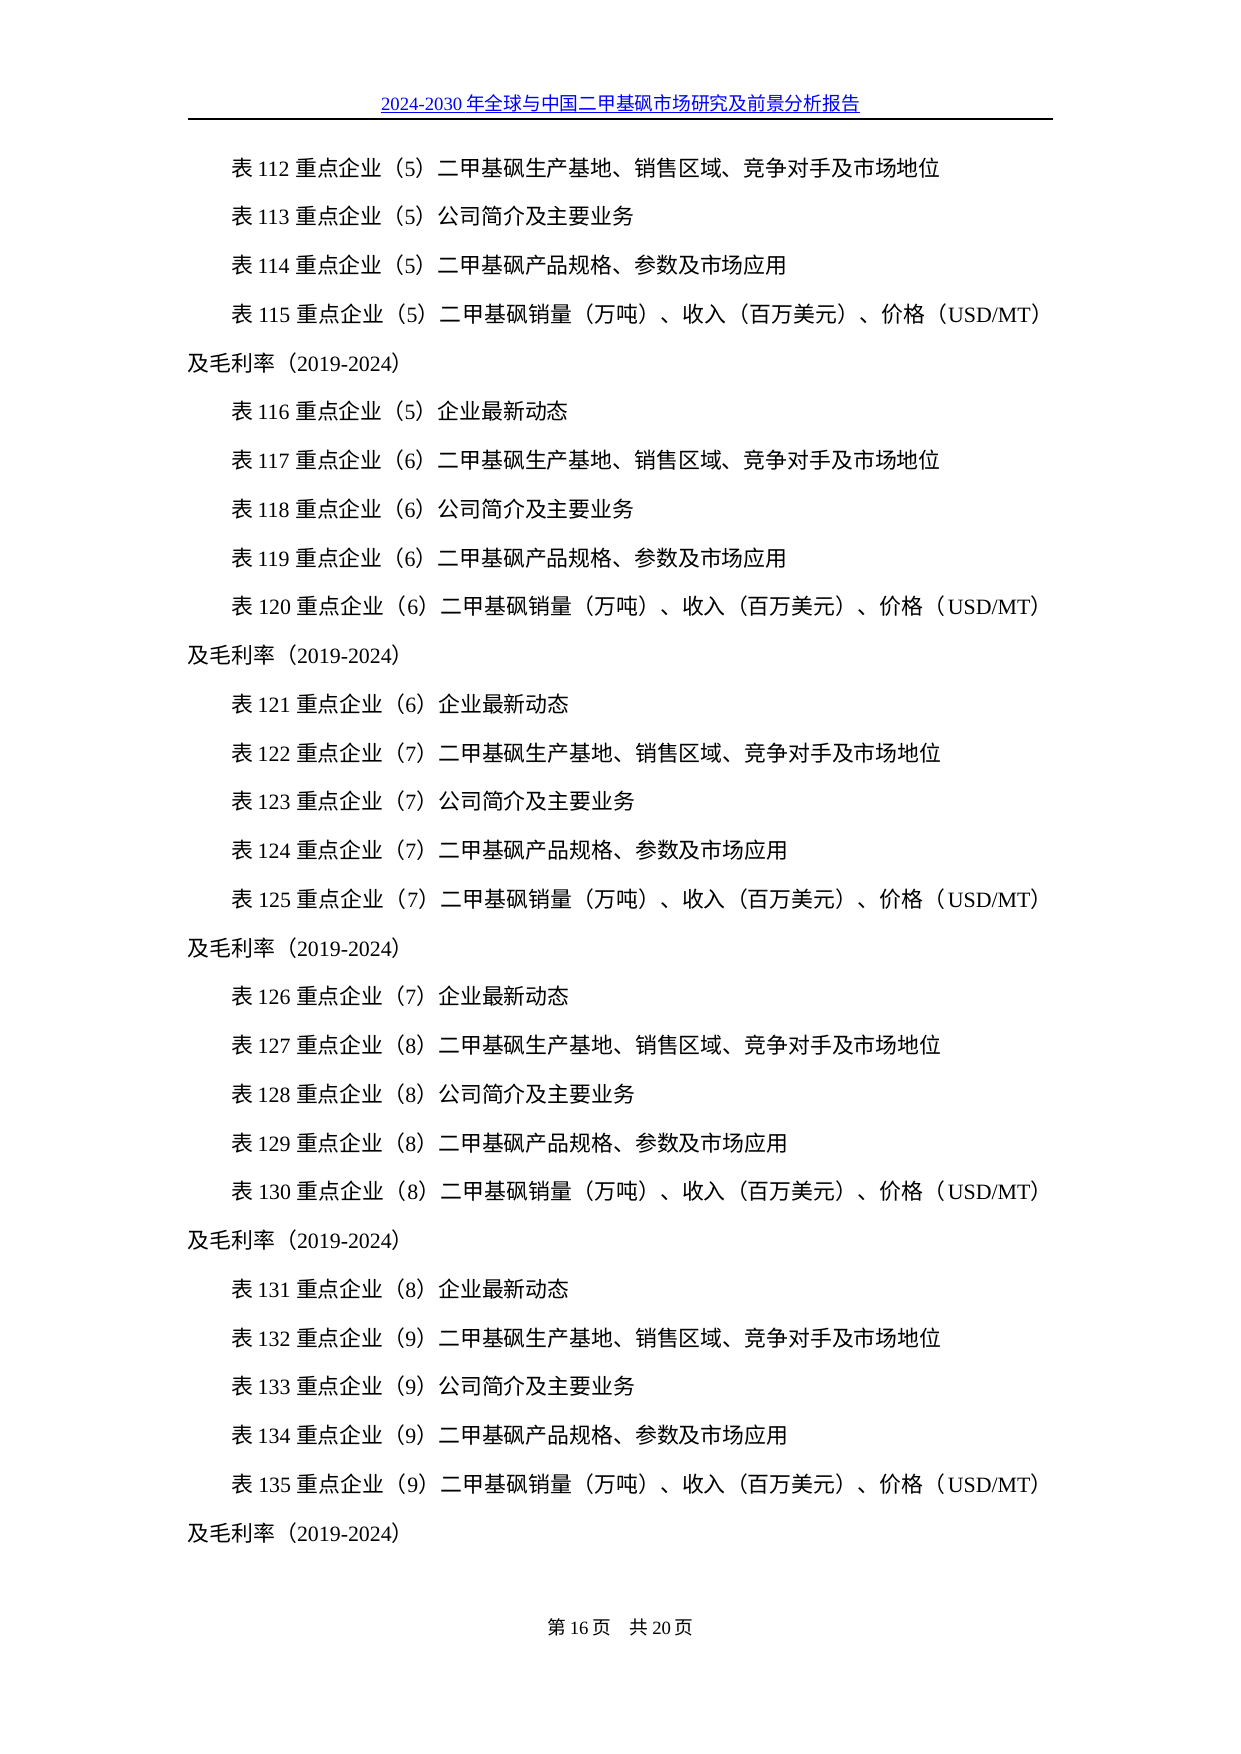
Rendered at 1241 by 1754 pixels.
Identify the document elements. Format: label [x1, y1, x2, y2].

text [187, 150, 1053, 1548]
